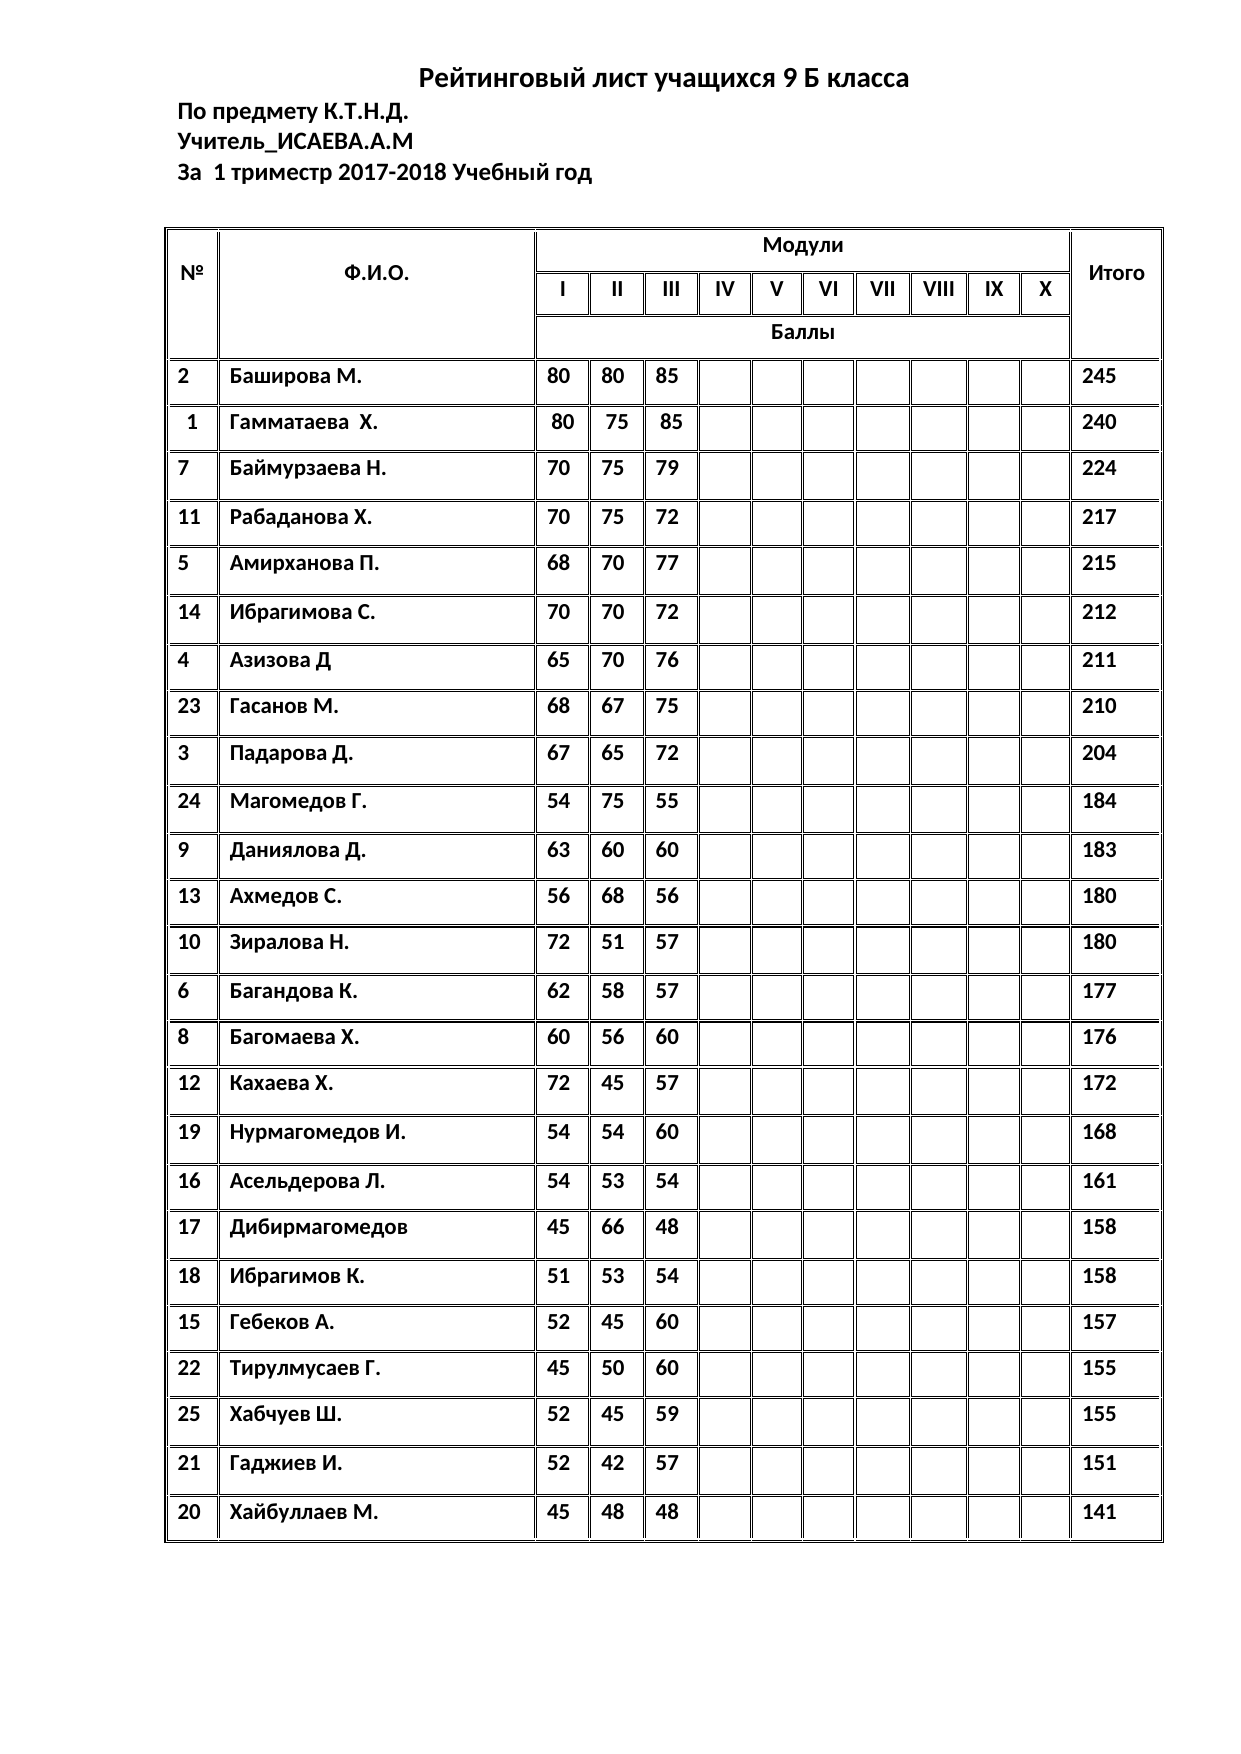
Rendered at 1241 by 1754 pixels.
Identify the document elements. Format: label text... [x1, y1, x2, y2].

table_cell [857, 976, 909, 1019]
table_cell [700, 1261, 750, 1304]
table_cell [1022, 928, 1069, 973]
table_cell [1022, 407, 1069, 450]
table_cell 158 [1071, 1258, 1163, 1304]
table_cell 210 [1072, 689, 1161, 734]
table_cell 180 [1071, 878, 1163, 924]
table_header Ф.И.О. [218, 228, 536, 358]
table_cell [969, 881, 1019, 924]
table_cell Гаджиев И. [220, 1448, 534, 1494]
table_cell [700, 1069, 750, 1114]
table_cell [753, 548, 801, 594]
table_cell VI [804, 274, 853, 314]
table_cell 75 [591, 407, 643, 450]
table_cell 72 [646, 597, 697, 642]
table_cell 56 [537, 881, 588, 924]
table_cell 7 [166, 450, 218, 499]
table_cell [969, 1307, 1019, 1350]
table_cell 215 [1072, 545, 1161, 594]
table_cell Баллы [537, 317, 1069, 358]
table_cell [753, 738, 801, 783]
table_cell [969, 502, 1019, 545]
table_cell [804, 787, 853, 832]
table_cell Зиралова Н. [220, 928, 534, 973]
table_cell [1022, 502, 1069, 545]
table_cell 51 [537, 1261, 588, 1304]
table_cell 48 [590, 1497, 644, 1540]
table_cell 212 [1072, 594, 1161, 642]
table_cell Рабаданова Х. [220, 502, 534, 545]
table_cell 13 [166, 878, 218, 924]
table_cell [1022, 453, 1069, 499]
table_cell 45 [591, 1399, 643, 1445]
table_cell 51 [591, 928, 643, 973]
table_cell [804, 1117, 853, 1163]
table_cell 5 [168, 545, 217, 594]
table_cell 52 [537, 1399, 588, 1445]
table_cell [700, 548, 750, 594]
table_cell 23 [168, 689, 217, 734]
table_cell [1022, 1448, 1069, 1494]
table_cell [912, 1261, 966, 1304]
table_cell [1022, 1117, 1069, 1163]
table_cell 70 [537, 453, 588, 499]
table_cell IX [969, 274, 1019, 314]
table_cell [700, 928, 750, 973]
table_cell [969, 1212, 1019, 1258]
table_cell 18 [166, 1258, 218, 1304]
table_cell 65 [591, 738, 643, 783]
table_cell [1022, 548, 1069, 594]
table_cell [804, 881, 853, 924]
table_cell [753, 1353, 801, 1396]
table_cell Дибирмагомедов [220, 1212, 534, 1258]
table_cell 155 [1071, 1396, 1163, 1445]
table_cell 50 [591, 1353, 643, 1396]
table_cell 211 [1072, 643, 1161, 688]
table_cell Гебеков А. [220, 1307, 534, 1350]
table_cell [969, 597, 1019, 642]
table_cell [804, 1261, 853, 1304]
table_cell Хайбуллаев М. [218, 1494, 536, 1540]
table_cell 52 [537, 1307, 588, 1350]
table_cell [857, 692, 909, 734]
table_cell [969, 453, 1019, 499]
table_cell [700, 692, 750, 734]
table_cell [912, 1069, 966, 1114]
table_cell [1022, 1166, 1069, 1209]
table_cell 45 [537, 1212, 588, 1258]
table_cell 177 [1071, 973, 1163, 1019]
table_cell [1022, 1212, 1069, 1258]
table_cell [857, 597, 909, 642]
table_cell [912, 881, 966, 924]
table_cell [857, 1448, 909, 1494]
table_cell 72 [537, 1069, 588, 1114]
table_cell 72 [646, 502, 697, 545]
table_cell [1022, 1069, 1069, 1114]
table_cell 25 [166, 1396, 218, 1445]
table_cell [753, 1448, 801, 1494]
table_cell [857, 881, 909, 924]
table_cell [700, 787, 750, 832]
table_cell [857, 548, 909, 594]
table_cell 57 [646, 1448, 697, 1494]
table_cell [753, 692, 801, 734]
table_cell [912, 787, 966, 832]
table_cell [753, 1069, 801, 1114]
table_cell 217 [1072, 499, 1161, 545]
table_cell [857, 502, 909, 545]
table_cell 70 [591, 646, 643, 688]
table_cell 79 [646, 453, 697, 499]
table_cell 77 [646, 548, 697, 594]
table_cell [969, 1023, 1019, 1065]
table_cell [857, 361, 909, 404]
table_cell [912, 453, 966, 499]
table_cell [912, 407, 966, 450]
table_cell [700, 1353, 750, 1396]
table_cell [1022, 738, 1069, 783]
table_cell 180 [1071, 924, 1163, 973]
table_cell [912, 548, 966, 594]
table_cell [700, 1448, 750, 1494]
table_cell [804, 597, 853, 642]
table_cell 15 [166, 1304, 218, 1350]
table_cell 60 [591, 835, 643, 878]
table_cell [857, 1023, 909, 1065]
table_cell 10 [166, 924, 218, 973]
table_cell [753, 453, 801, 499]
table_cell [912, 738, 966, 783]
table_cell [969, 407, 1019, 450]
table_cell Багандова К. [220, 976, 534, 1019]
table_cell [857, 1166, 909, 1209]
table_cell Баймурзаева Н. [220, 453, 534, 499]
table_cell [804, 1212, 853, 1258]
table_cell [912, 1117, 966, 1163]
table_cell 9 [166, 832, 218, 878]
table_cell 141 [1071, 1494, 1161, 1540]
table_cell [1022, 787, 1069, 832]
table_header Модули [536, 228, 1071, 271]
table_cell 45 [536, 1494, 590, 1540]
table_cell 16 [166, 1163, 218, 1209]
table_cell [857, 928, 909, 973]
table_cell [804, 835, 853, 878]
table_cell 22 [166, 1350, 218, 1396]
table_cell 17 [166, 1209, 218, 1258]
table_cell [700, 646, 750, 688]
table_cell 8 [166, 1019, 218, 1065]
table_cell 155 [1071, 1350, 1163, 1396]
table_cell VII [857, 274, 909, 314]
table_cell [1022, 597, 1069, 642]
table_cell [804, 1023, 853, 1065]
table_cell [969, 361, 1019, 404]
table_cell [700, 502, 750, 545]
table_cell 158 [1071, 1209, 1163, 1258]
text По предмету К.Т.Н.Д. [177, 95, 1152, 125]
table_cell 183 [1071, 832, 1163, 878]
table_cell [700, 835, 750, 878]
table_cell [753, 597, 801, 642]
table_cell 80 [537, 407, 588, 450]
table_cell 55 [646, 787, 697, 832]
table_cell [1022, 1399, 1069, 1445]
table_cell 67 [591, 692, 643, 734]
table_cell [804, 1166, 853, 1209]
table_cell [912, 692, 966, 734]
table_cell 52 [537, 1448, 588, 1494]
table_cell [753, 1307, 801, 1350]
table_cell 57 [646, 928, 697, 973]
table_cell [753, 1117, 801, 1163]
table_cell 68 [537, 548, 588, 594]
table_cell [855, 1497, 910, 1540]
table_cell [969, 787, 1019, 832]
table_cell [804, 1353, 853, 1396]
table_cell [1022, 1307, 1069, 1350]
table_cell [857, 1212, 909, 1258]
table_cell 48 [646, 1212, 697, 1258]
table_cell [700, 407, 750, 450]
table_cell 75 [591, 502, 643, 545]
table_cell 20 [168, 1494, 218, 1540]
table_cell 14 [168, 594, 217, 642]
table_cell 66 [591, 1212, 643, 1258]
table_cell [700, 1212, 750, 1258]
table_cell [1022, 881, 1069, 924]
table_cell [804, 1448, 853, 1494]
table_cell [804, 1307, 853, 1350]
table_cell 80 [537, 361, 588, 404]
text За 1 триместр 2017-2018 Учебный год [177, 156, 1152, 186]
table_cell 60 [646, 835, 697, 878]
table_cell [804, 1069, 853, 1114]
table_cell [700, 597, 750, 642]
table_cell 4 [168, 643, 217, 688]
table_cell [1022, 976, 1069, 1019]
table_cell 1 [166, 404, 218, 450]
table_cell [753, 361, 801, 404]
table_cell 85 [646, 407, 697, 450]
table_cell [751, 1497, 802, 1540]
table_cell [753, 787, 801, 832]
table_cell Падарова Д. [220, 738, 534, 783]
table_cell 53 [591, 1166, 643, 1209]
table_cell 172 [1071, 1065, 1163, 1114]
table_cell Асельдерова Л. [220, 1166, 534, 1209]
table_cell [700, 361, 750, 404]
table_cell Тирулмусаев Г. [220, 1353, 534, 1396]
table_header Итого [1071, 230, 1161, 358]
table_cell 42 [591, 1448, 643, 1494]
table_cell 70 [591, 548, 643, 594]
table_cell Амирханова П. [220, 548, 534, 594]
table_cell 240 [1071, 404, 1163, 450]
table_cell [804, 453, 853, 499]
table_cell Хабчуев Ш. [220, 1399, 534, 1445]
table_cell 45 [591, 1069, 643, 1114]
table_cell [857, 787, 909, 832]
table_cell 56 [646, 881, 697, 924]
table_cell [969, 1448, 1019, 1494]
table_cell 53 [591, 1261, 643, 1304]
table_cell [700, 1117, 750, 1163]
table_cell [753, 646, 801, 688]
table_cell [912, 1023, 966, 1065]
table_cell 54 [646, 1261, 697, 1304]
table_cell X [1022, 274, 1069, 314]
table_cell [1022, 1261, 1069, 1304]
table_cell 11 [168, 499, 217, 545]
table_cell [700, 1023, 750, 1065]
table_cell Ахмедов С. [220, 881, 534, 924]
table_cell 48 [644, 1497, 698, 1540]
table_cell [969, 646, 1019, 688]
table_cell [857, 407, 909, 450]
table_cell [912, 502, 966, 545]
table_cell Гамматаева Х. [220, 407, 534, 450]
table_cell [1020, 1494, 1071, 1540]
table_cell [857, 1307, 909, 1350]
table_cell [969, 1261, 1019, 1304]
table_cell IV [700, 274, 750, 314]
table_cell [1022, 361, 1069, 404]
table_cell 168 [1071, 1114, 1163, 1163]
table_cell 45 [591, 1307, 643, 1350]
table_cell [912, 1166, 966, 1209]
table_cell 59 [646, 1399, 697, 1445]
table_cell [912, 1353, 966, 1396]
table_cell 2 [166, 358, 218, 404]
table_cell 70 [591, 597, 643, 642]
table_cell Даниялова Д. [220, 835, 534, 878]
table_cell 204 [1072, 735, 1161, 783]
table_cell [912, 976, 966, 1019]
table_cell 157 [1071, 1304, 1163, 1350]
table_cell Баширова М. [220, 361, 534, 404]
table_cell Магомедов Г. [220, 787, 534, 832]
table_cell 54 [646, 1166, 697, 1209]
table_cell Гасанов М. [220, 692, 534, 734]
table_cell 19 [166, 1114, 218, 1163]
table_cell [700, 1307, 750, 1350]
table_cell [753, 976, 801, 1019]
table_cell 6 [166, 973, 218, 1019]
table_cell 224 [1071, 450, 1163, 499]
table_cell [700, 1399, 750, 1445]
table_cell [912, 1307, 966, 1350]
table_cell [753, 407, 801, 450]
table_cell [969, 1117, 1019, 1163]
table_cell [912, 361, 966, 404]
table_cell [969, 928, 1019, 973]
table_cell Нурмагомедов И. [220, 1117, 534, 1163]
table_cell [753, 881, 801, 924]
table_cell 12 [166, 1065, 218, 1114]
table_cell 60 [646, 1117, 697, 1163]
table_cell [857, 738, 909, 783]
table_cell II [591, 274, 643, 314]
table_cell 75 [591, 453, 643, 499]
table_cell 80 [591, 361, 643, 404]
table_cell 70 [537, 502, 588, 545]
table_cell [804, 976, 853, 1019]
table_cell 245 [1071, 358, 1163, 404]
table_cell [804, 928, 853, 973]
table_cell [700, 976, 750, 1019]
table_cell [753, 1399, 801, 1445]
table_cell 68 [537, 692, 588, 734]
table_cell 60 [646, 1353, 697, 1396]
table_cell 60 [646, 1307, 697, 1350]
table_header № [168, 230, 218, 358]
table_cell [753, 1023, 801, 1065]
table_cell 57 [646, 1069, 697, 1114]
text Учитель_ИСАЕВА.А.М [177, 125, 1152, 156]
table_cell [969, 548, 1019, 594]
table_cell 60 [646, 1023, 697, 1065]
table_cell [700, 738, 750, 783]
table_cell 54 [537, 1166, 588, 1209]
table_cell 65 [537, 646, 588, 688]
table_cell 75 [591, 787, 643, 832]
table_cell [804, 548, 853, 594]
table_cell [804, 1399, 853, 1445]
table_cell [912, 1448, 966, 1494]
table_cell [753, 928, 801, 973]
table_cell [753, 835, 801, 878]
table_cell 54 [537, 787, 588, 832]
table_cell 76 [646, 646, 697, 688]
table_cell [857, 453, 909, 499]
table_cell 70 [537, 597, 588, 642]
table_cell 85 [646, 361, 697, 404]
table_cell [700, 453, 750, 499]
table_cell 67 [537, 738, 588, 783]
table_cell 54 [537, 1117, 588, 1163]
text Рейтинговый лист учащихся 9 Б класса [177, 59, 1152, 95]
table_cell I [537, 274, 588, 314]
table_cell [969, 1166, 1019, 1209]
table_cell 75 [646, 692, 697, 734]
table_cell 54 [591, 1117, 643, 1163]
table_cell Ибрагимов К. [220, 1261, 534, 1304]
table_cell [912, 1399, 966, 1445]
table_cell [802, 1494, 855, 1540]
table_cell [969, 692, 1019, 734]
table_cell 3 [168, 735, 217, 783]
table_cell [804, 692, 853, 734]
table_cell [969, 1399, 1019, 1445]
table_cell 56 [591, 1023, 643, 1065]
table_cell [1022, 835, 1069, 878]
table_cell 21 [166, 1445, 218, 1494]
table_cell Ибрагимова С. [220, 597, 534, 642]
table_cell [698, 1497, 751, 1540]
table_cell [1022, 1353, 1069, 1396]
table_cell [857, 1261, 909, 1304]
table_cell 57 [646, 976, 697, 1019]
table_cell [753, 1212, 801, 1258]
table_cell 62 [537, 976, 588, 1019]
table_cell [700, 881, 750, 924]
table_cell 68 [591, 881, 643, 924]
table_cell III [646, 274, 697, 314]
table_cell [753, 1166, 801, 1209]
table_cell [804, 407, 853, 450]
table_cell 63 [537, 835, 588, 878]
table_cell 58 [591, 976, 643, 1019]
table_cell [1022, 692, 1069, 734]
table_cell 161 [1071, 1163, 1163, 1209]
table_cell [700, 1166, 750, 1209]
table_cell [857, 835, 909, 878]
table_cell [753, 502, 801, 545]
table_cell [1022, 646, 1069, 688]
table_cell Кахаева Х. [220, 1069, 534, 1114]
table_cell 72 [646, 738, 697, 783]
table_cell [912, 646, 966, 688]
table_cell 60 [537, 1023, 588, 1065]
table_cell [857, 1117, 909, 1163]
table_cell [804, 502, 853, 545]
table_cell [968, 1497, 1020, 1540]
table_cell [969, 835, 1019, 878]
table_cell [969, 976, 1019, 1019]
table_cell [912, 835, 966, 878]
table_cell [804, 738, 853, 783]
table_cell [910, 1494, 968, 1540]
table_cell Азизова Д [220, 646, 534, 688]
table_cell VIII [912, 274, 966, 314]
table_cell 72 [537, 928, 588, 973]
table_cell [969, 1353, 1019, 1396]
table_cell V [753, 274, 801, 314]
table_cell [804, 361, 853, 404]
table_cell [857, 1069, 909, 1114]
table_cell [857, 1353, 909, 1396]
table_cell [857, 646, 909, 688]
table_cell [969, 1069, 1019, 1114]
table_cell [857, 1399, 909, 1445]
table_cell 176 [1071, 1019, 1163, 1065]
table_cell [1022, 1023, 1069, 1065]
table_cell [969, 738, 1019, 783]
table_cell [912, 597, 966, 642]
table_cell [804, 646, 853, 688]
table_cell [753, 1261, 801, 1304]
table_cell 45 [537, 1353, 588, 1396]
table_cell 24 [168, 784, 217, 832]
table_cell Багомаева Х. [220, 1023, 534, 1065]
table_cell 151 [1071, 1445, 1163, 1494]
table_cell [912, 1212, 966, 1258]
table_cell 184 [1072, 784, 1161, 832]
table_cell [912, 928, 966, 973]
